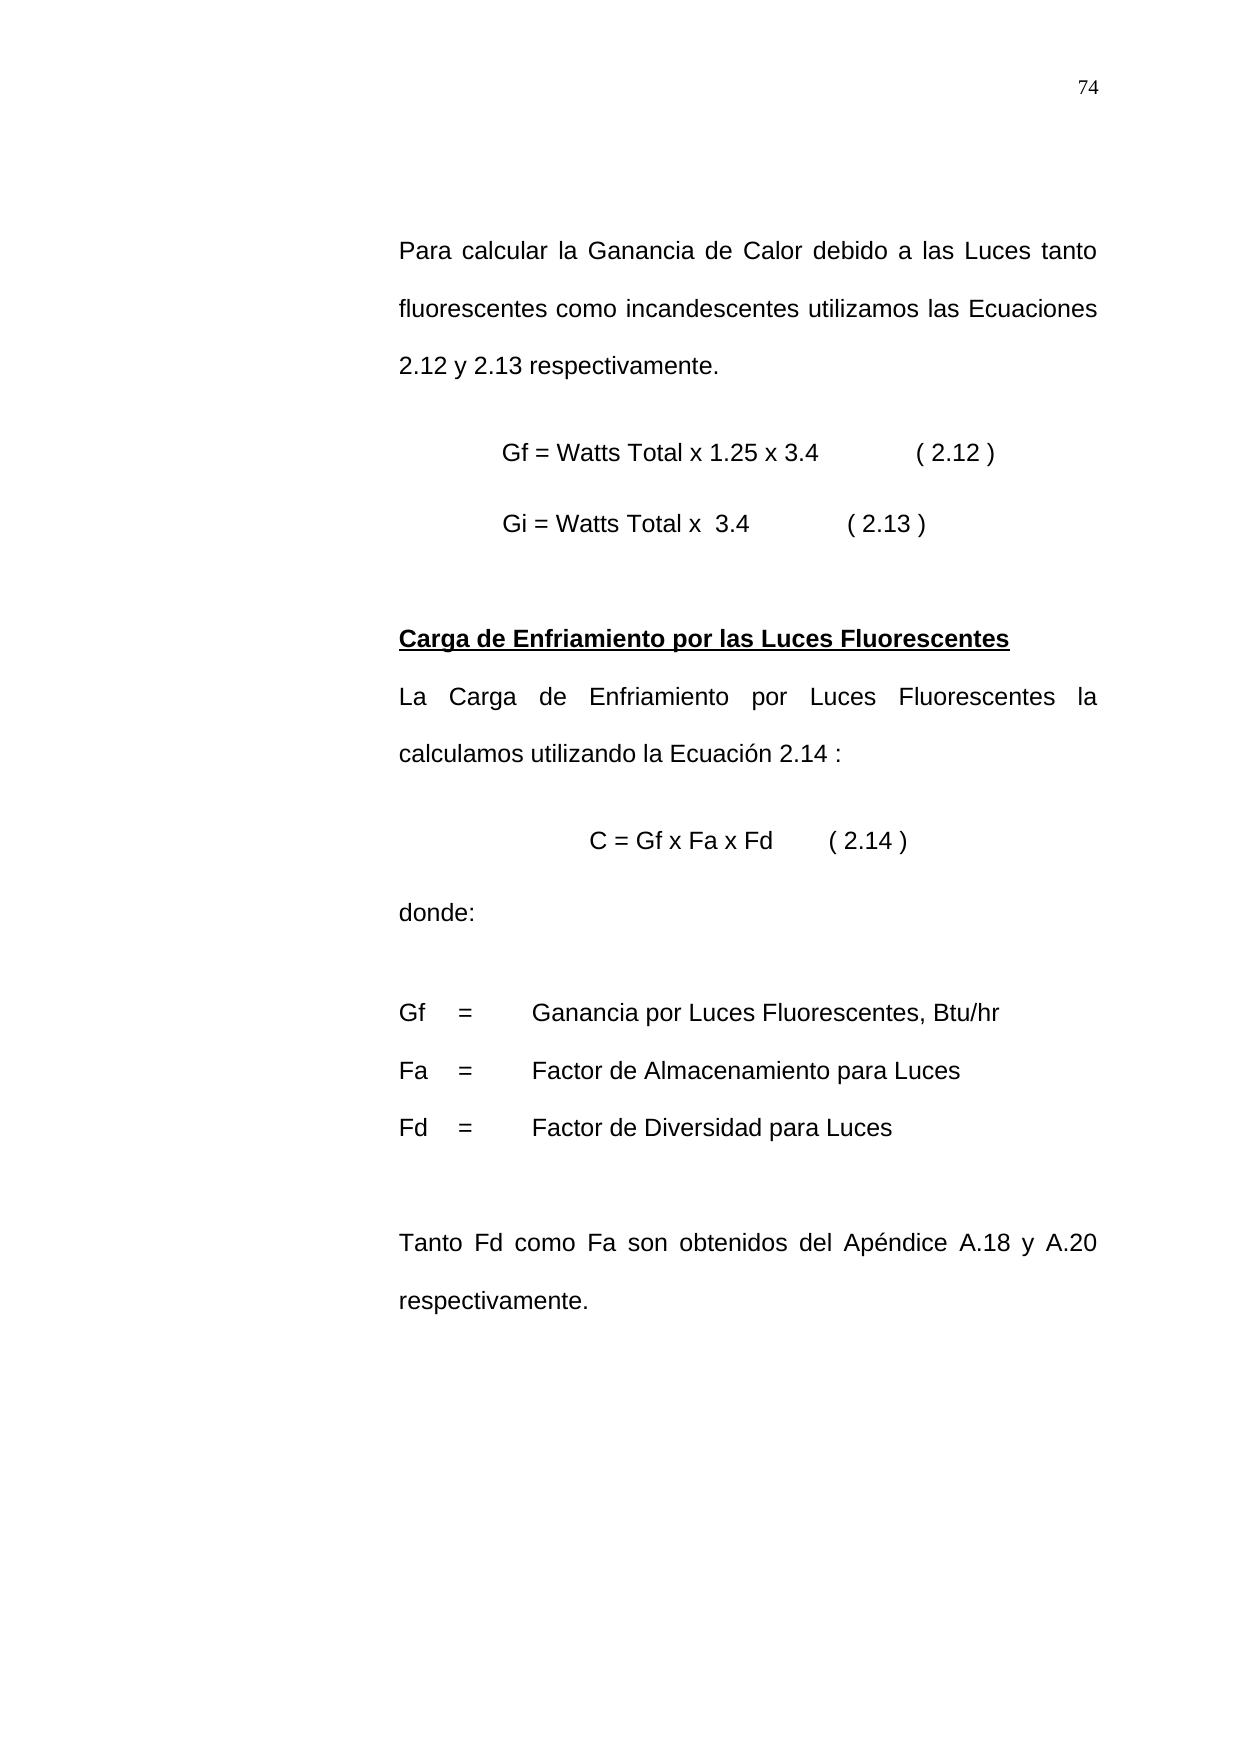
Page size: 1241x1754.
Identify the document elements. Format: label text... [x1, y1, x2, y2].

text Gf = Ganancia por Luces Fluorescentes, Btu/hr [399, 998, 1098, 1027]
subtitle C = Gf x Fa x Fd ( 2.14 ) [399, 826, 1098, 854]
text Gf = Watts Total x 1.25 x 3.4 ( 2.12 ) [399, 437, 1098, 466]
text La Carga de Enfriamiento por Luces Fluorescentes la calculamos utilizando 2.14 : [399, 682, 1098, 768]
text Fa = Factor de Almacenamiento para Luces [399, 1056, 1098, 1084]
text Fd = Factor de Diversidad para Luces [399, 1113, 1098, 1142]
text Tanto Fd como Fa son obtenidos del Apéndice A.18 y A.20 respectivamente. [399, 1228, 1098, 1314]
subtitle Carga de Enfriamiento por las Luces Fluorescentes [399, 624, 1098, 653]
text Gi = Watts Total x 3.4 ( 2.13 ) [502, 509, 1098, 538]
text Para calcular la Ganancia de Calor debido a las Luces tanto fluorescentes como incandescentes utilizamos las Ecuaciones 2.12 y 2.13 respectivamente. [399, 236, 1098, 380]
text donde: [399, 897, 1098, 926]
